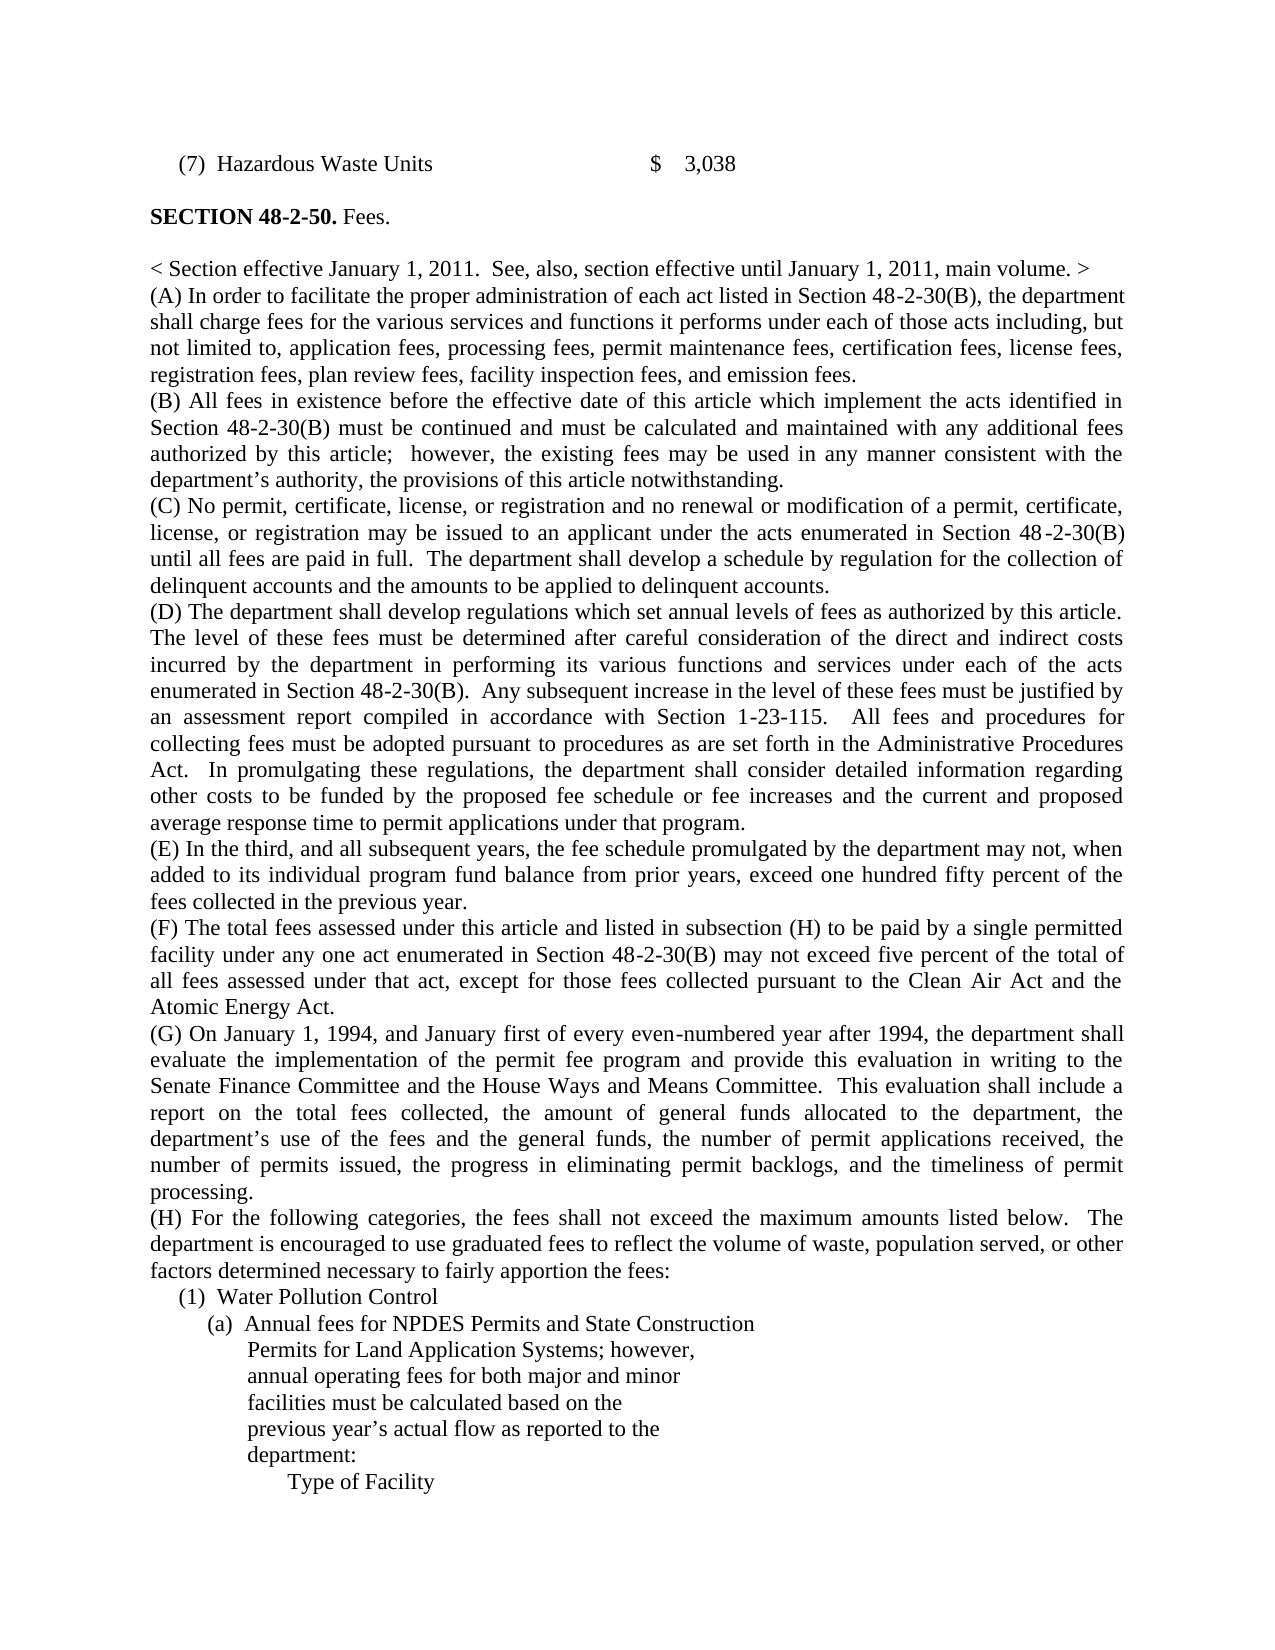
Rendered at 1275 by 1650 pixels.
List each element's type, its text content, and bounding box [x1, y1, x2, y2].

text (1) Water Pollution Control [150, 1283, 1125, 1309]
text (A) In order to facilitate the proper administration of each act listed in Section 48-2-30(B), the department shall charge fees for the various services and functions it performs under each of those acts including, but not limited to, application fees, processing fees, permit maintenance fees, certification fees, license fees, registration fees, plan review fees, facility inspection fees, and emission fees. [150, 282, 1125, 387]
text Type of Facility [150, 1468, 1125, 1494]
text (D) The department shall develop regulations which set annual levels of fees as authorized by this article. The level of these fees must be determined after careful consideration of the direct and indirect costs incurred by the department in performing its various functions and services under each of the acts enumerated in Section 48-2-30(B). Any subsequent increase in the level of these fees must be justified by an assessment report compiled in accordance with Section 1-23-115. All fees and procedures for collecting fees must be adopted pursuant to procedures as are set forth in the Administrative Procedures Act. In promulgating these regulations, the department shall consider detailed information regarding other costs to be funded by the proposed fee schedule or fee increases and the current and proposed average response time to permit applications under that program. [150, 598, 1125, 835]
text facilities must be calculated based on the [150, 1389, 1125, 1415]
text < Section effective January 1, 2011. See, also, section effective until January 1, 2011, main volume. > [150, 255, 1125, 282]
text (E) In the third, and all subsequent years, the fee schedule promulgated by the department may not, when added to its individual program fund balance from prior years, exceed one hundred fifty percent of the fees collected in the previous year. [150, 835, 1125, 914]
text annual operating fees for both major and minor [150, 1362, 1125, 1389]
text previous year’s actual flow as reported to the [150, 1415, 1125, 1441]
text (H) For the following categories, the fees shall not exceed the maximum amounts listed below. The department is encouraged to use graduated fees to reflect the volume of waste, population served, or other factors determined necessary to fairly apportion the fees: [150, 1204, 1125, 1283]
text department: [150, 1441, 1125, 1468]
text (F) The total fees assessed under this article and listed in subsection (H) to be paid by a single permitted facility under any one act enumerated in Section 48-2-30(B) may not exceed five percent of the total of all fees assessed under that act, except for those fees collected pursuant to the Clean Air Act and the Atomic Energy Act. [150, 914, 1125, 1020]
text SECTION 48-2-50. Fees. [150, 203, 1125, 229]
text (C) No permit, certificate, license, or registration and no renewal or modification of a permit, certificate, license, or registration may be issued to an applicant under the acts enumerated in Section 48-2-30(B) until all fees are paid in full. The department shall develop a schedule by regulation for the collection of delinquent accounts and the amounts to be applied to delinquent accounts. [150, 493, 1125, 598]
text (7) Hazardous Waste Units $ 3,038 [150, 150, 1125, 176]
text (a) Annual fees for NPDES Permits and State Construction [150, 1309, 1125, 1336]
text Permits for Land Application Systems; however, [150, 1336, 1125, 1362]
text (B) All fees in existence before the effective date of this article which implement the acts identified in Section 48-2-30(B) must be continued and must be calculated and maintained with any additional fees authorized by this article; however, the existing fees may be used in any manner consistent with the department’s authority, the provisions of this article notwithstanding. [150, 387, 1125, 493]
text (G) On January 1, 1994, and January first of every even-numbered year after 1994, the department shall evaluate the implementation of the permit fee program and provide this evaluation in writing to the Senate Finance Committee and the House Ways and Means Committee. This evaluation shall include a report on the total fees collected, the amount of general funds allocated to the department, the department’s use of the fees and the general funds, the number of permit applications received, the number of permits issued, the progress in eliminating permit backlogs, and the timeliness of permit processing. [150, 1020, 1125, 1204]
